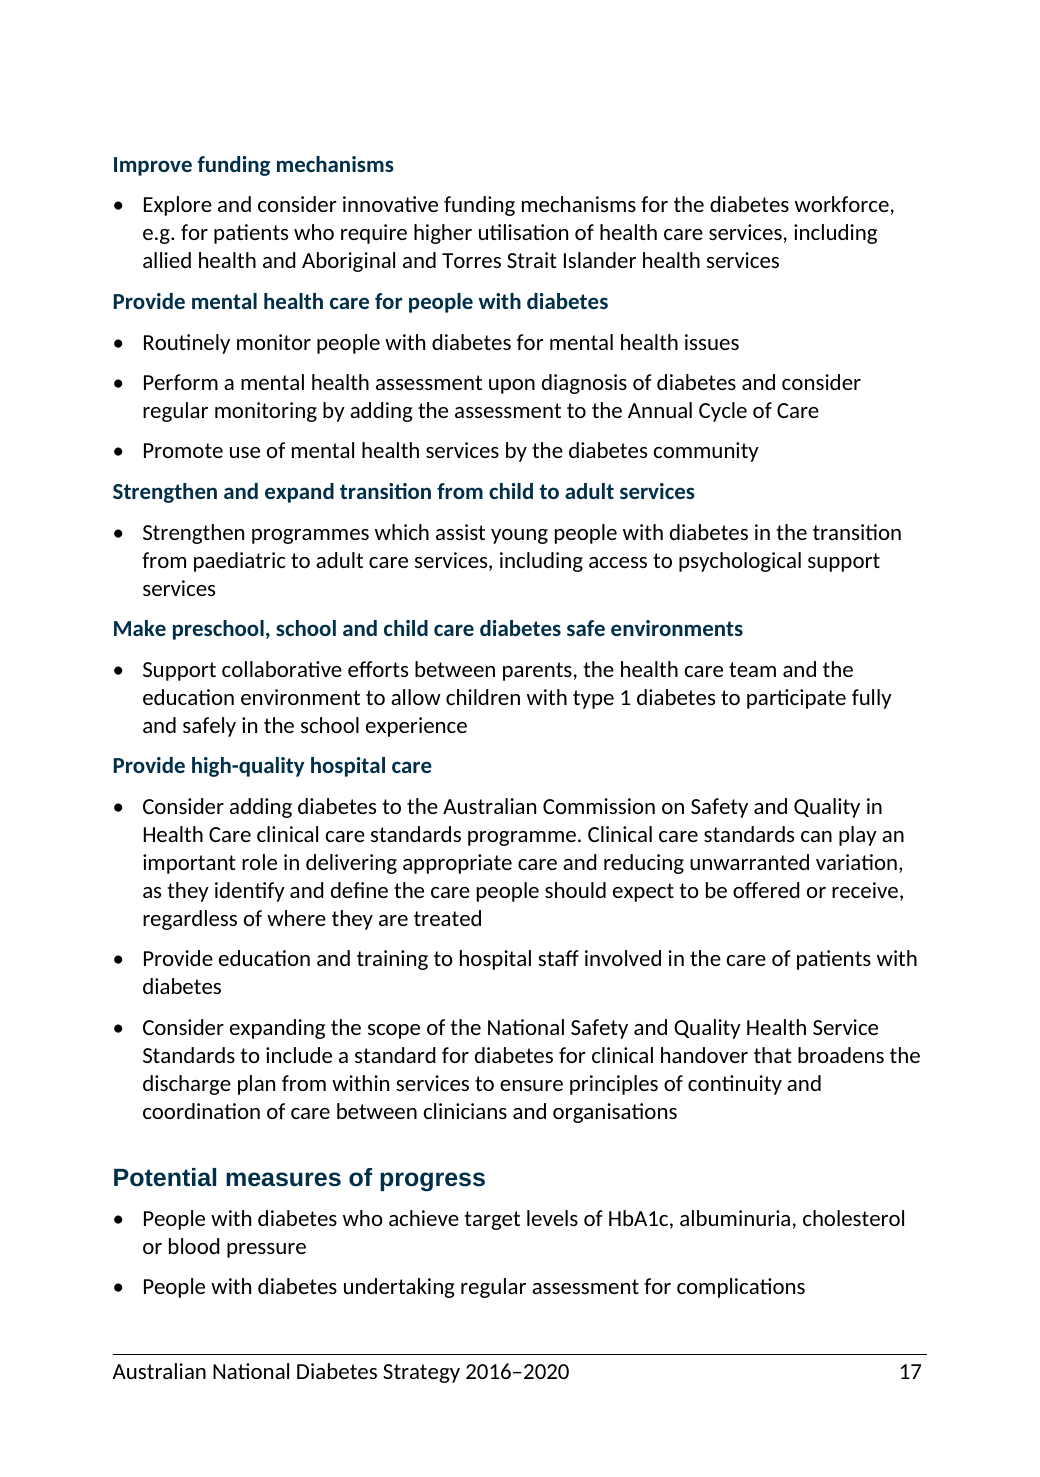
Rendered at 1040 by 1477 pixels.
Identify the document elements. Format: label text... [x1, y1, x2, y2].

text People with diabetes who achieve target levels of HbA1c, albuminuria, cholesterol or blood pressure [112, 1204, 927, 1260]
text Perform a mental health assessment upon diagnosis of diabetes and consider regular monitoring by adding the assessment to the Annual Cycle of Care [112, 368, 927, 424]
text People with diabetes undertaking regular assessment for complications [112, 1272, 927, 1300]
subtitle Provide mental health care for people with diabetes [112, 287, 927, 315]
subtitle Provide high-quality hospital care [112, 751, 927, 779]
text Explore and consider innovative funding mechanisms for the diabetes workforce, e.g. for patients who require higher utilisation of health care services, including allied health and Aboriginal and Torres Strait Islander health services [112, 191, 927, 274]
text Routinely monitor people with diabetes for mental health issues [112, 328, 927, 356]
text Provide education and training to hospital staff involved in the care of patients with diabetes [112, 944, 927, 1001]
text Support collaborative efforts between parents, the health care team and the education environment to allow children with type 1 diabetes to participate fully and safely in the school experience [112, 655, 927, 739]
subtitle Make preschool, school and child care diabetes safe environments [112, 614, 927, 642]
text Promote use of mental health services by the diabetes community [112, 437, 927, 465]
text Consider expanding the scope of the National Safety and Quality Health Service Standards to include a standard for diabetes for clinical handover that broadens the discharge plan from within services to ensure principles of continuity and coordination of care between clinicians and organisations [112, 1013, 927, 1125]
subtitle Potential measures of progress [112, 1163, 927, 1191]
subtitle Improve funding mechanisms [112, 150, 927, 178]
text Consider adding diabetes to the Australian Commission on Safety and Quality in Health Care clinical care standards programme. Clinical care standards can play an important role in delivering appropriate care and reducing unwarranted variation, as they identify and define the care people should expect to be offered or receive, regardless of where they are treated [112, 792, 927, 932]
text Strengthen programmes which assist young people with diabetes in the transition from paediatric to adult care services, including access to psychological support services [112, 518, 927, 602]
subtitle Strengthen and expand transition from child to adult services [112, 477, 927, 505]
